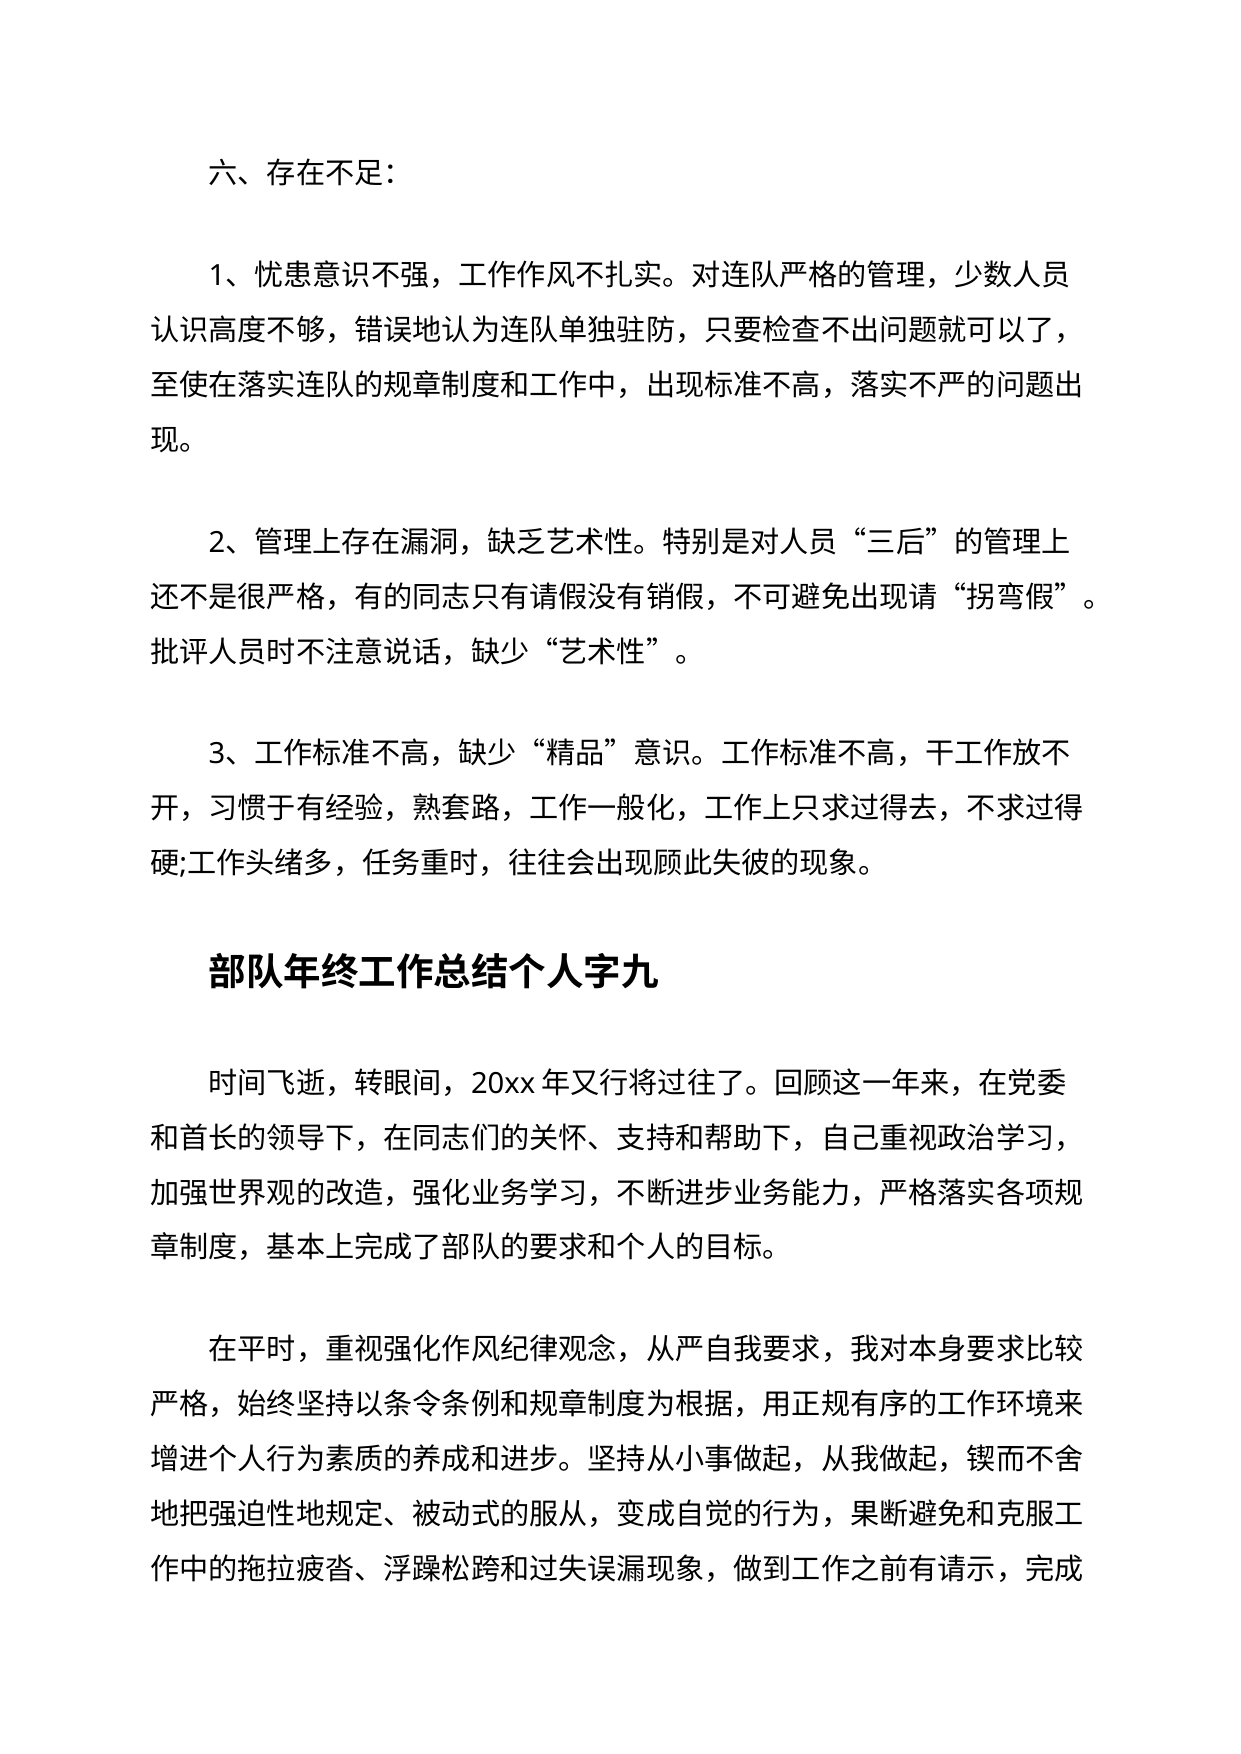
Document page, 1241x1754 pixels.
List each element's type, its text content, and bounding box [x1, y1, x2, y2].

text 3、工作标准不高，缺少“精品”意识。工作标准不高，干工作放不开，习惯于有经验，熟套路，工作一般化，工作上只求过得去，不求过得硬;工作头绪多，任务重时，往往会出现顾此失彼的现象。 [150, 730, 1090, 882]
text 2、管理上存在漏洞，缺乏艺术性。特别是对人员“三后”的管理上还不是很严格，有的同志只有请假没有销假，不可避免出现请“拐弯假”。批评人员时不注意说话，缺少“艺术性”。 [150, 518, 1090, 671]
text 部队年终工作总结个人字九 [150, 942, 1090, 996]
text 1、忧患意识不强，工作作风不扎实。对连队严格的管理，少数人员认识高度不够，错误地认为连队单独驻防，只要检查不出问题就可以了，至使在落实连队的规章制度和工作中，出现标准不高，落实不严的问题出现。 [150, 252, 1090, 459]
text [150, 1326, 1090, 1588]
text 六、存在不足： [150, 150, 1090, 192]
text 时间飞逝，转眼间，20xx年又行将过往了。回顾这一年来，在党委和首长的领导下，在同志们的关怀、支持和帮助下，自己重视政治学习，加强世界观的改造，强化业务学习，不断进步业务能力，严格落实各项规章制度，基本上完成了部队的要求和个人的目标。 [150, 1059, 1090, 1266]
